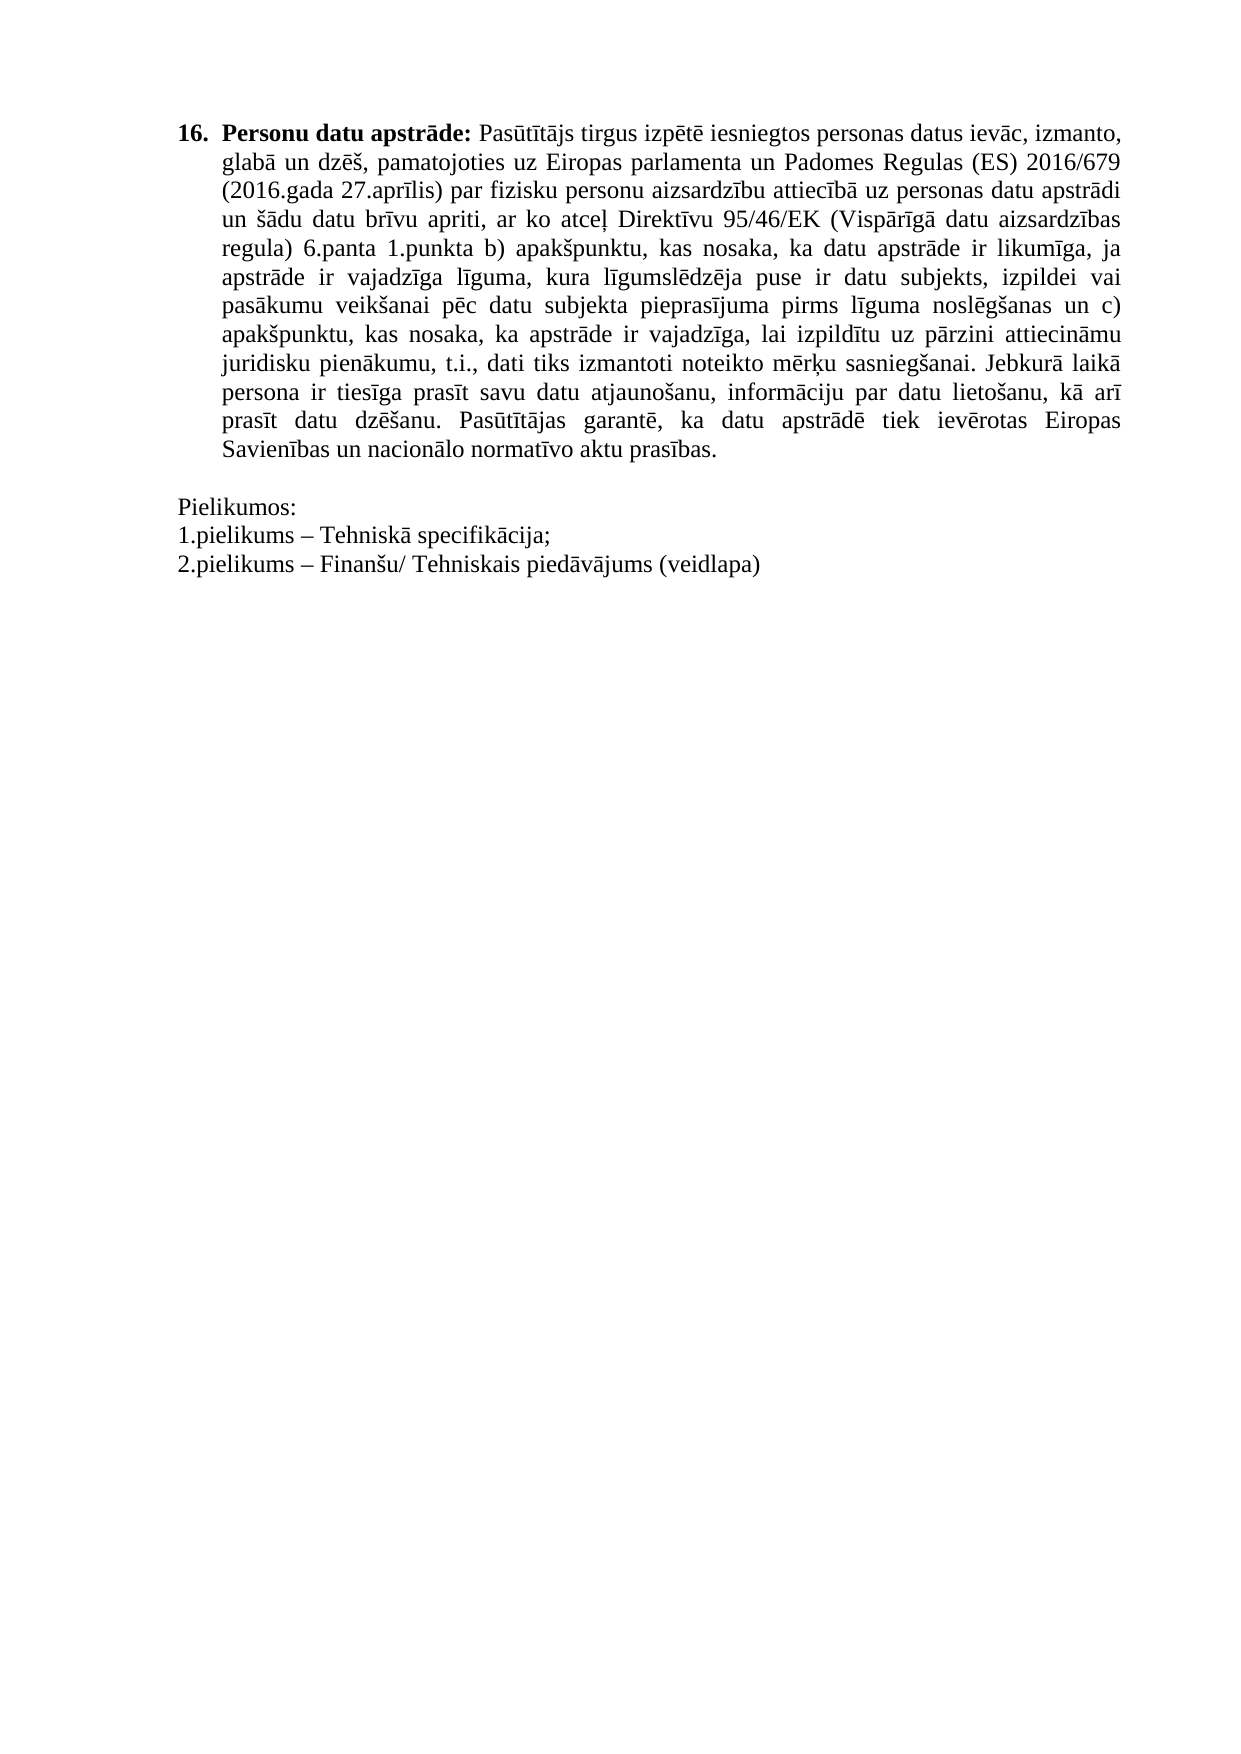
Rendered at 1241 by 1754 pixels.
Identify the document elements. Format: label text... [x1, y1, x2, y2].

list Personu datu apstrāde: Pasūtītājs tirgus izpētē iesniegtos personas datus ievāc, izmanto, glabā un dzēš, pamatojoties uz Eiropas parlamenta un Padomes Regulas (ES) 2016/679 (2016.gada 27.aprīlis) par fizisku personu aizsardzību attiecībā uz personas datu apstrādi un šādu datu brīvu apriti, ar ko atceļ Direktīvu 95/46/EK (Vispārīgā datu aizsardzības regula) 6.panta 1.punkta b) apakšpunktu, kas nosaka, ka datu apstrāde ir likumīga, ja apstrāde ir vajadzīga līguma, kura līgumslēdzēja puse ir datu subjekts, izpildei vai pasākumu veikšanai pēc datu subjekta pieprasījuma pirms līguma noslēgšanas un c) apakšpunktu, kas nosaka, ka apstrāde ir vajadzīga, lai izpildītu uz pārzini attiecināmu juridisku pienākumu, t.i., dati tiks izmantoti noteikto mērķu sasniegšanai. Jebkurā laikā persona ir tiesīga prasīt savu datu atjaunošanu, informāciju par datu lietošanu, kā arī prasīt datu dzēšanu. Pasūtītājas garantē, ka datu apstrādē tiek ievērotas Eiropas Savienības un nacionālo normatīvo aktu prasības. [177, 118, 1122, 463]
text 2.pielikums – Finanšu/ Tehniskais piedāvājums (veidlapa) [177, 549, 1122, 578]
text Pielikumos: [177, 492, 1122, 521]
text 1.pielikums – Tehniskā specifikācija; [177, 521, 1122, 549]
